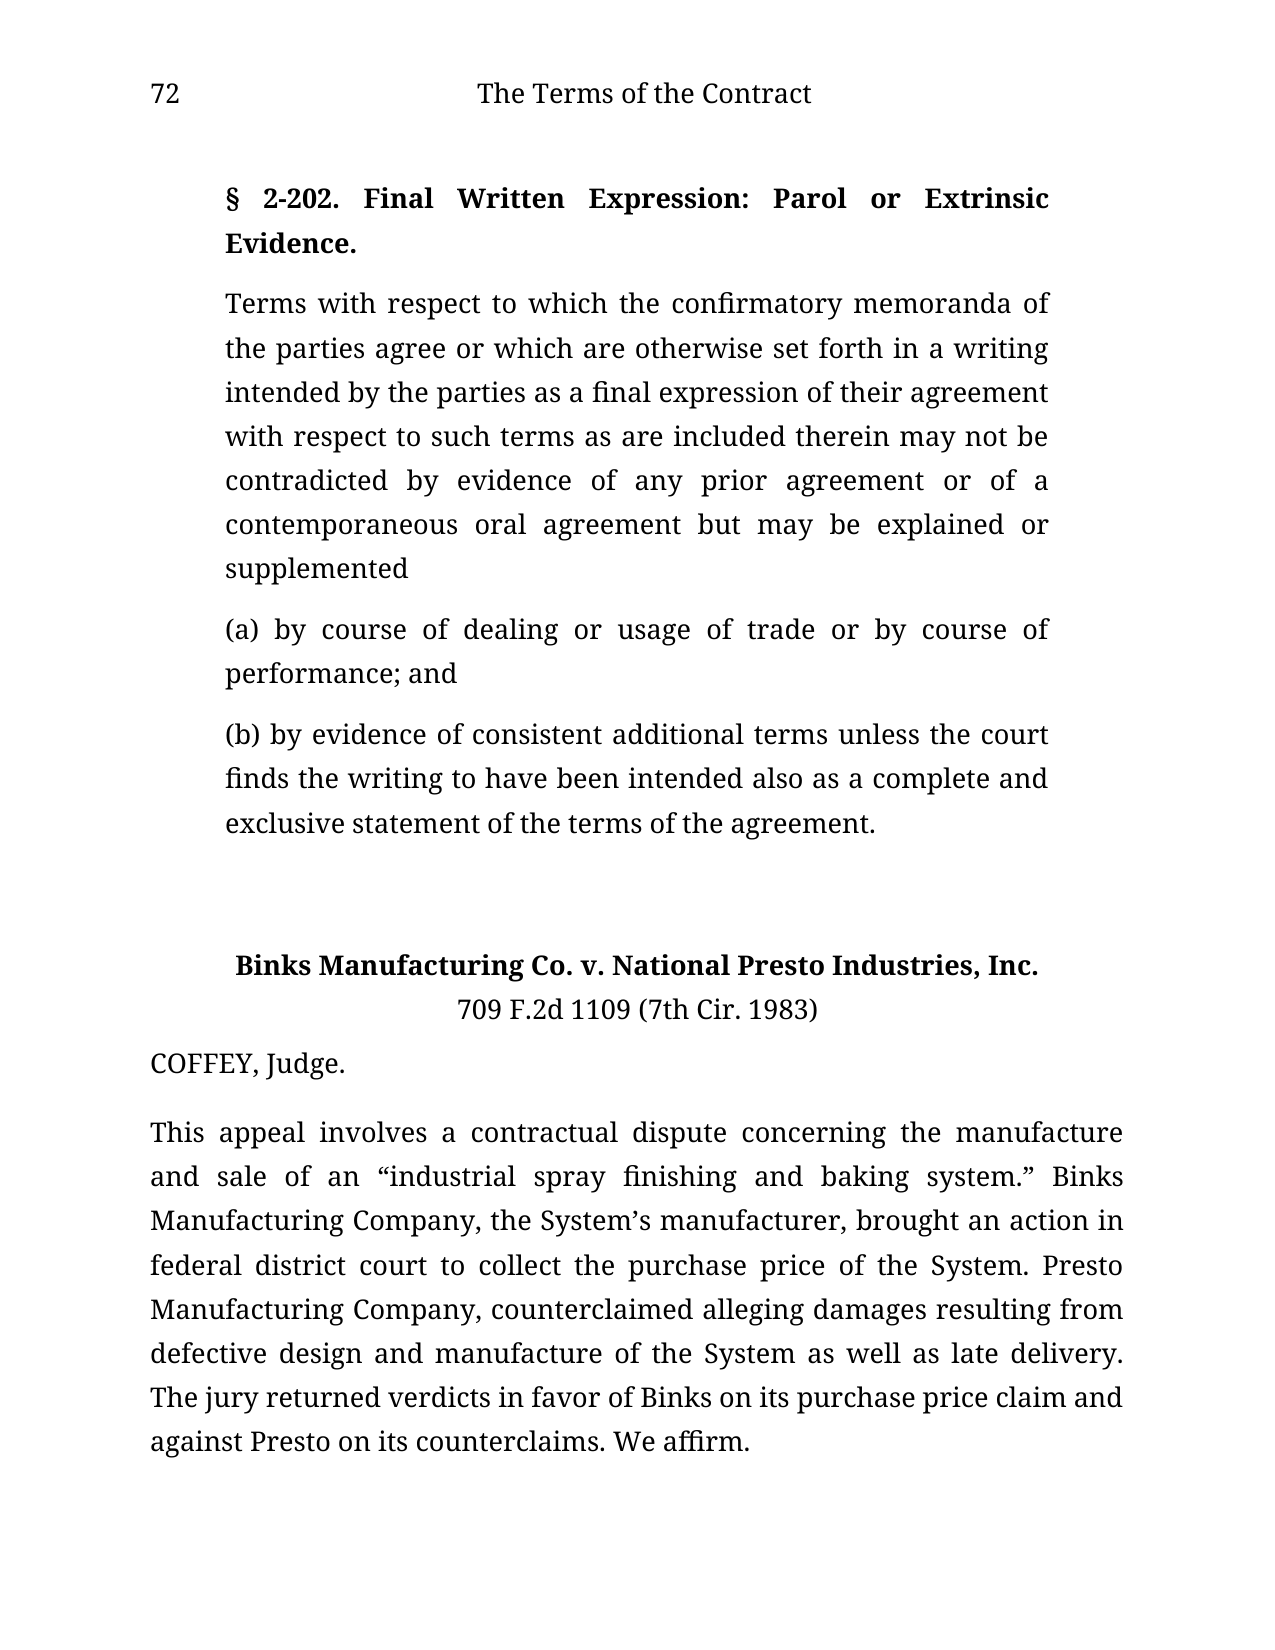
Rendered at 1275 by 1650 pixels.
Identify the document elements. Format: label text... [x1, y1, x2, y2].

text Terms with respect to which the confirmatory memoranda of the parties agree or which are otherwise set forth in a writing intended by the parties as a final expression of their agreement with respect to such terms as are included therein may not be contradicted by evidence of any prior agreement or of a contemporaneous oral agreement but may be explained or supplemented [225, 285, 1050, 587]
text Binks Manufacturing Co. v. National Presto Industries, Inc. [150, 947, 1125, 983]
text 709 F.2d 1109 (7th Cir. 1983) [150, 991, 1125, 1028]
text § 2-202. Final Written Expression: Parol or Extrinsic Evidence. [225, 180, 1050, 261]
text (a) by course of dealing or usage of trade or by course of performance; and [225, 611, 1050, 692]
text (b) by evidence of consistent additional terms unless the court finds the writing to have been intended also as a complete and exclusive statement of the terms of the agreement. [225, 716, 1050, 841]
text COFFEY, Judge. [150, 1044, 1125, 1081]
text This appeal involves a contractual dispute concerning the manufacture and sale of an “industrial spray finishing and baking system.” Binks Manufacturing Company, the System’s manufacturer, brought an action in federal district court to collect the purchase price of the System. Presto Manufacturing Company, counterclaimed alleging damages resulting from defective design and manufacture of the System as well as late delivery. The jury returned verdicts in favor of Binks on its purchase price claim and against Presto on its counterclaims. We affirm. [150, 1113, 1125, 1459]
